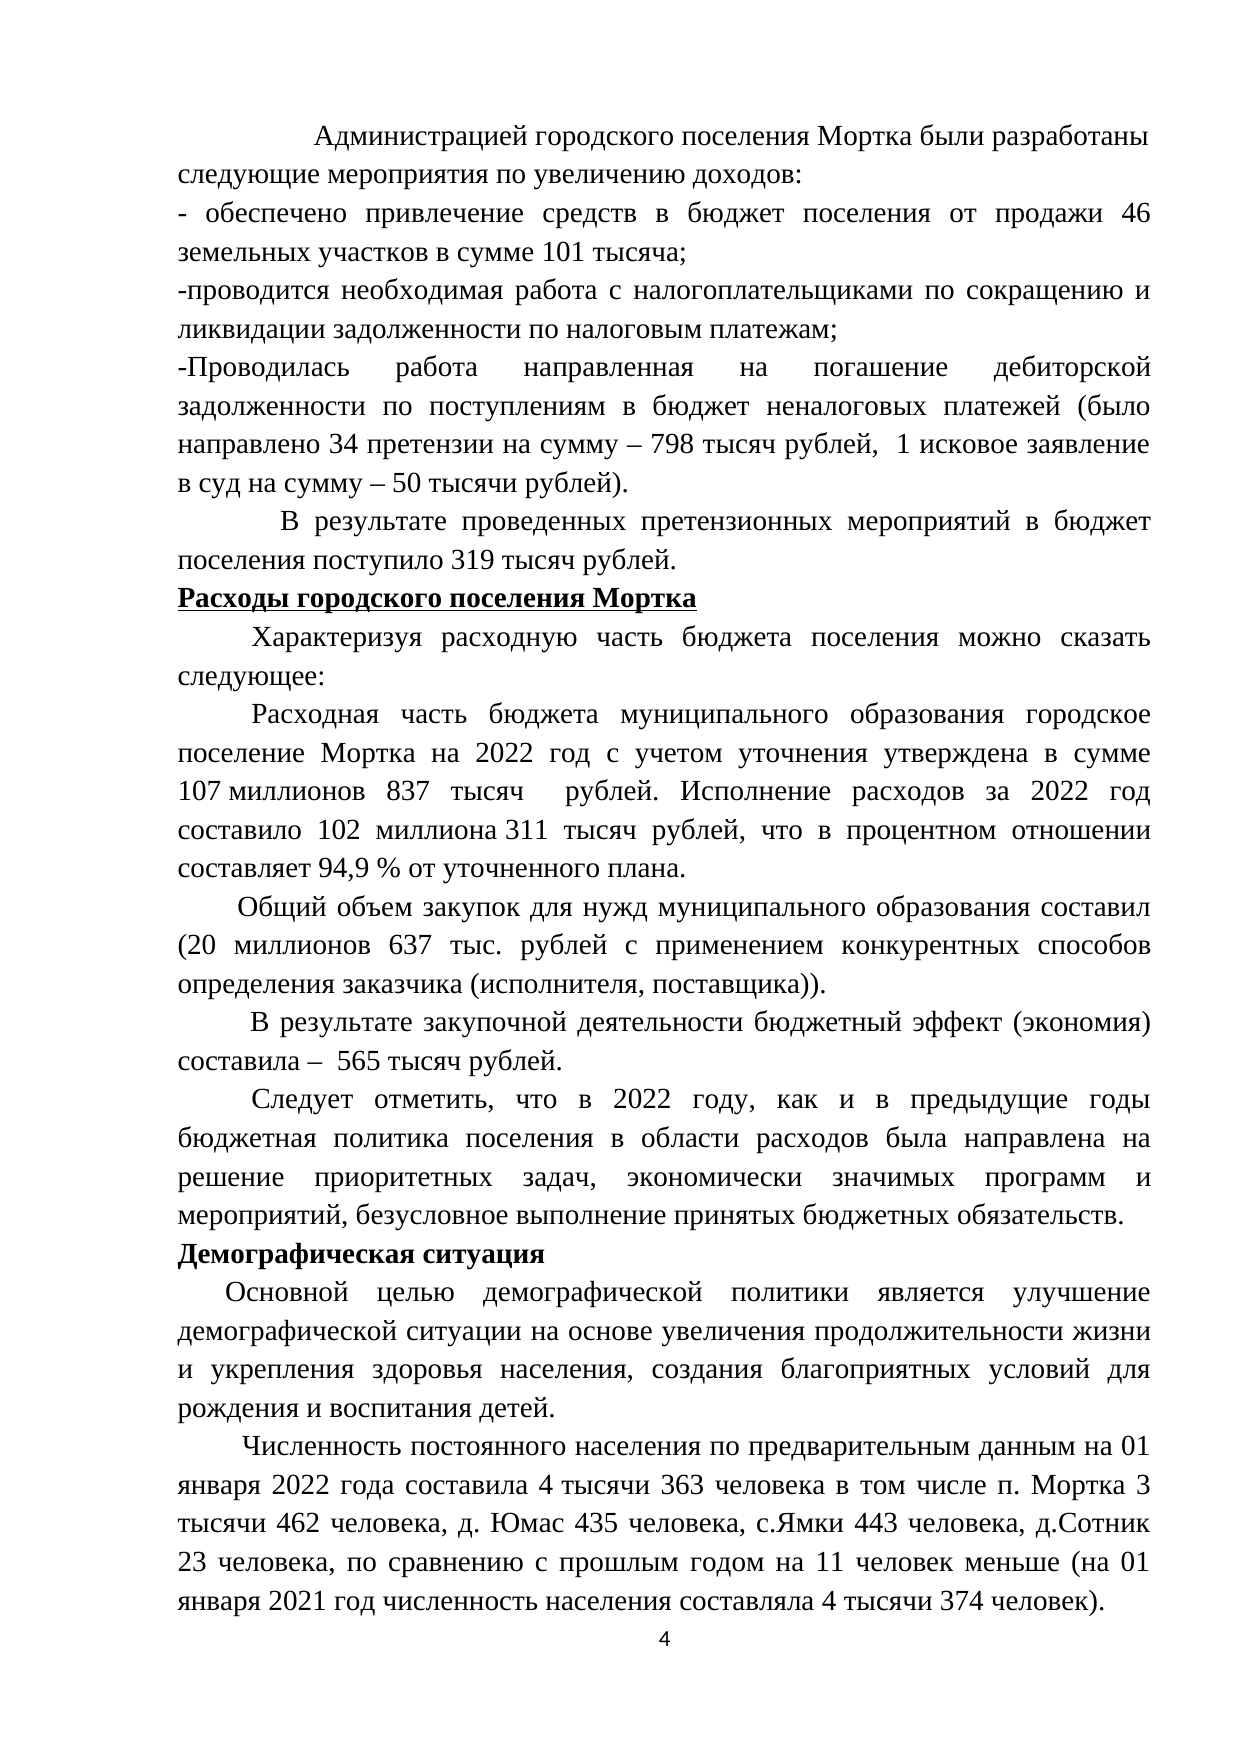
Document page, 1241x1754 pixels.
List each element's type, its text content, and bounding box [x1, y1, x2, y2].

text Расходы городского поселения Мортка [177, 581, 1152, 614]
text Характеризуя расходную часть бюджета поселения можно сказать следующее: [177, 619, 1152, 691]
text В результате проведенных претензионных мероприятий в бюджет поселения поступило 319 тысяч рублей. [177, 503, 1152, 576]
text Администрацией городского поселения Мортка были разработаны следующие мероприятия по увеличению доходов: [177, 118, 1152, 190]
text - обеспечено привлечение средств в бюджет поселения от продажи 46 земельных участков в сумме 101 тысяча; [177, 195, 1152, 267]
text -проводится необходимая работа с налогоплательщиками по сокращению и ликвидации задолженности по налоговым платежам; [177, 272, 1152, 344]
text Демографическая ситуация [177, 1236, 1152, 1269]
text Расходная часть бюджета муниципального образования городское поселение Мортка на 2022 год с учетом уточнения утверждена в сумме 107 миллионов 837 тысяч рублей. Исполнение расходов за 2022 год составило 102 миллиона 311 тысяч рублей, что в процентном отношении составляет 94,9 % от уточненного плана. [177, 696, 1152, 884]
text В результате закупочной деятельности бюджетный эффект (экономия) составила – 565 тысяч рублей. [177, 1004, 1152, 1077]
text -Проводилась работа направленная на погашение дебиторской задолженности по поступлениям в бюджет неналоговых платежей (было направлено 34 претензии на сумму – 798 тысяч рублей, 1 исковое заявление в суд на сумму – 50 тысячи рублей). [177, 349, 1152, 498]
text Основной целью демографической политики является улучшение демографической ситуации на основе увеличения продолжительности жизни и укрепления здоровья населения, создания благоприятных условий для рождения и воспитания детей. [177, 1274, 1152, 1423]
text Численность постоянного населения по предварительным данным на 01 января 2022 года составила 4 тысячи 363 человека в том числе п. Мортка 3 тысячи 462 человека, д. Юмас 435 человека, с.Ямки 443 человека, д.Сотник 23 человека, по сравнению с прошлым годом на 11 человек меньше (на 01 января 2021 год численность населения составляла 4 тысячи 374 человек). [177, 1428, 1152, 1616]
text Общий объем закупок для нужд муниципального образования составил (20 миллионов 637 тыс. рублей с применением конкурентных способов определения заказчика (исполнителя, поставщика)). [177, 889, 1152, 999]
text Следует отметить, что в 2022 году, как и в предыдущие годы бюджетная политика поселения в области расходов была направлена на решение приоритетных задач, экономически значимых программ и мероприятий, безусловное выполнение принятых бюджетных обязательств. [177, 1082, 1152, 1231]
